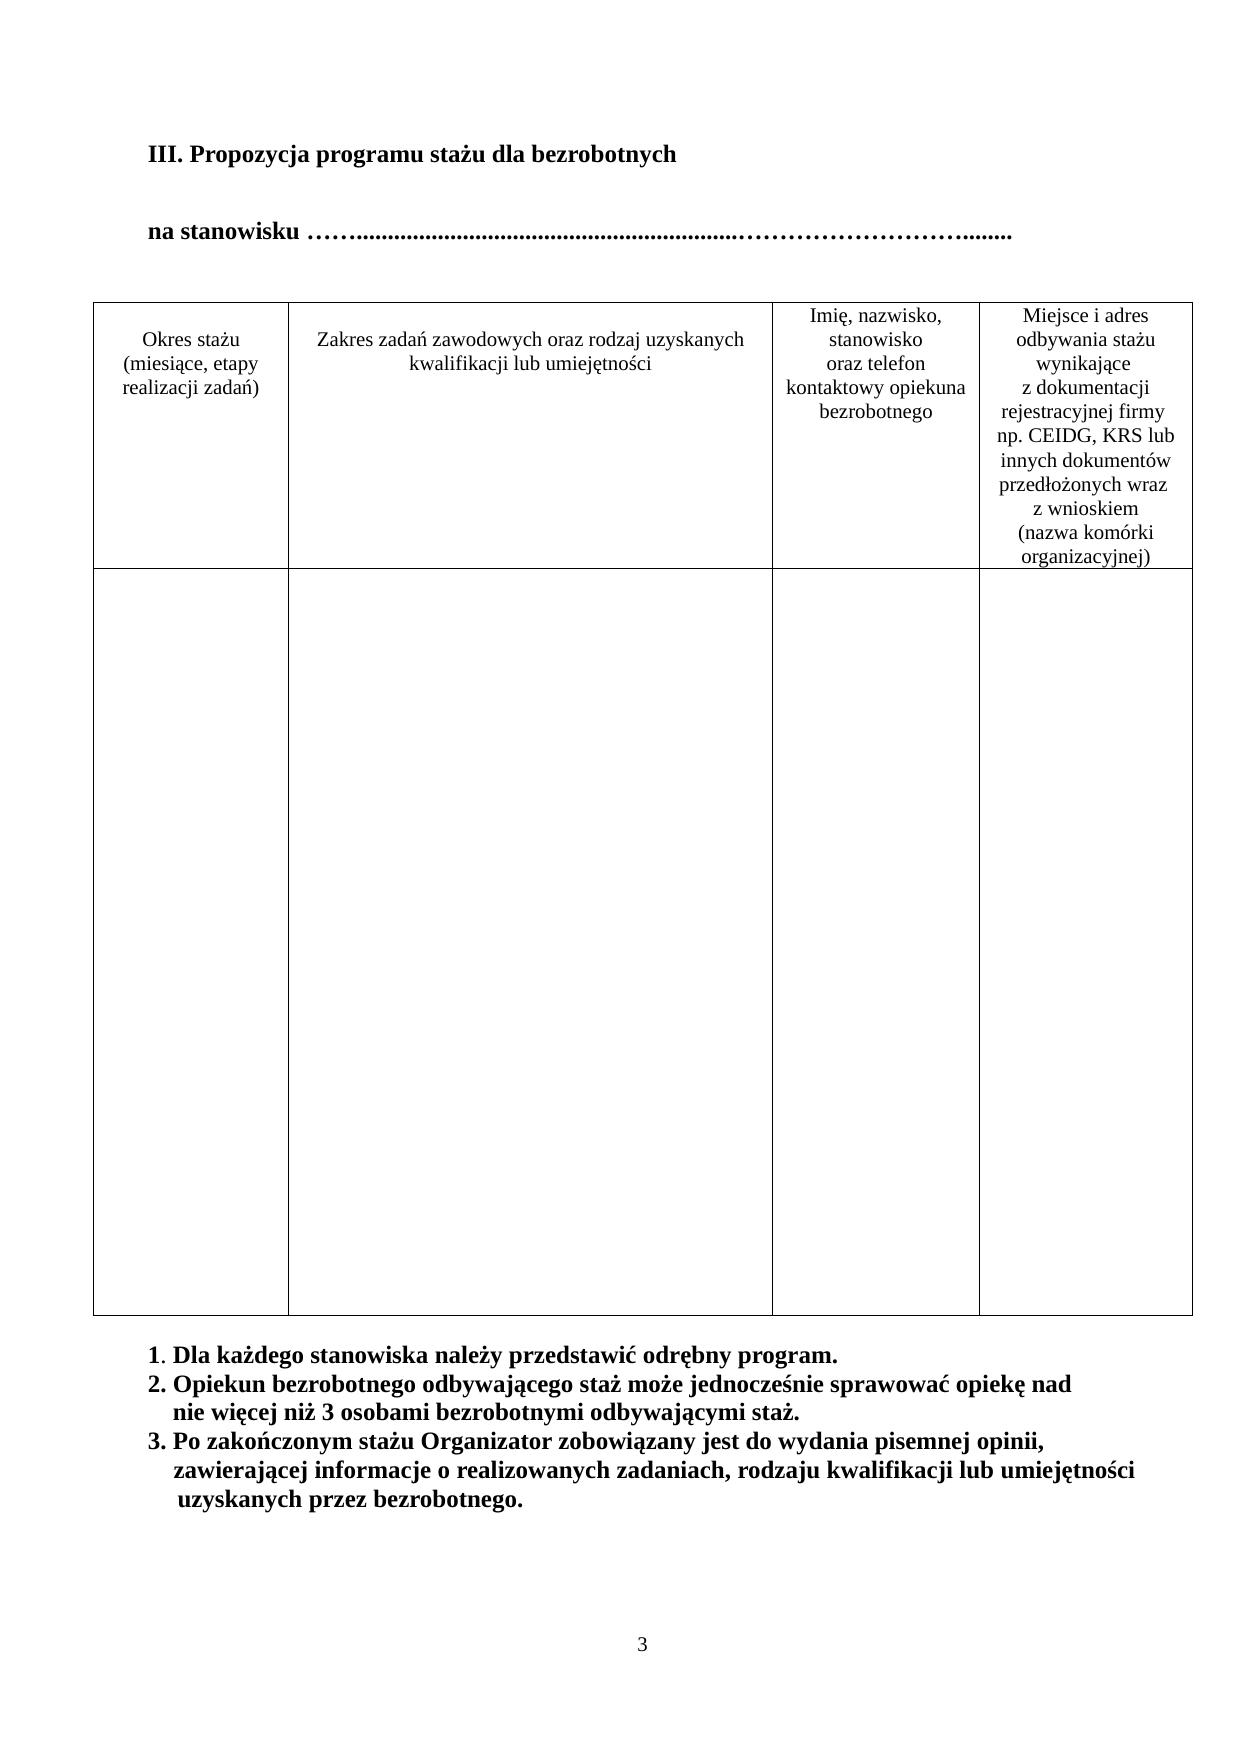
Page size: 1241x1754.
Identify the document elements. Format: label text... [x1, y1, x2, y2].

table_cell [289, 569, 772, 1315]
text 2. Opiekun bezrobotnego odbywającego staż może jednocześnie sprawować opiekę nad [148, 1369, 1137, 1397]
table_header Miejsce i adres odbywania stażu wynikające z dokumentacji rejestracyjnej firmy np. CEIDG, KRS lub innych dokumentów przedłożonych wraz z wnioskiem (nazwa komórki organizacyjnej) [980, 303, 1192, 568]
table_header Zakres zadań zawodowych oraz rodzaj uzyskanych kwalifikacji lub umiejętności [289, 303, 772, 568]
table_cell [94, 569, 288, 1315]
table_cell [980, 569, 1192, 1315]
text III. Propozycja programu stażu dla bezrobotnych [148, 139, 1137, 168]
text na stanowisku …….............................................................………………………........ [148, 216, 1137, 244]
text 3. Po zakończonym stażu Organizator zobowiązany jest do wydania pisemnej opinii, [148, 1426, 1137, 1455]
text zawierającej informacje o realizowanych zadaniach, rodzaju kwalifikacji lub umiejętności uzyskanych przez bezrobotnego. [148, 1455, 1137, 1512]
table_header Imię, nazwisko, stanowisko oraz telefon kontaktowy opiekuna bezrobotnego [773, 303, 979, 568]
table_cell [773, 569, 979, 1315]
text 1. Dla każdego stanowiska należy przedstawić odrębny program. [148, 1340, 1137, 1369]
text nie więcej niż 3 osobami bezrobotnymi odbywającymi staż. [148, 1397, 1137, 1426]
table_header Okres stażu (miesiące, etapy realizacji zadań) [94, 303, 288, 568]
